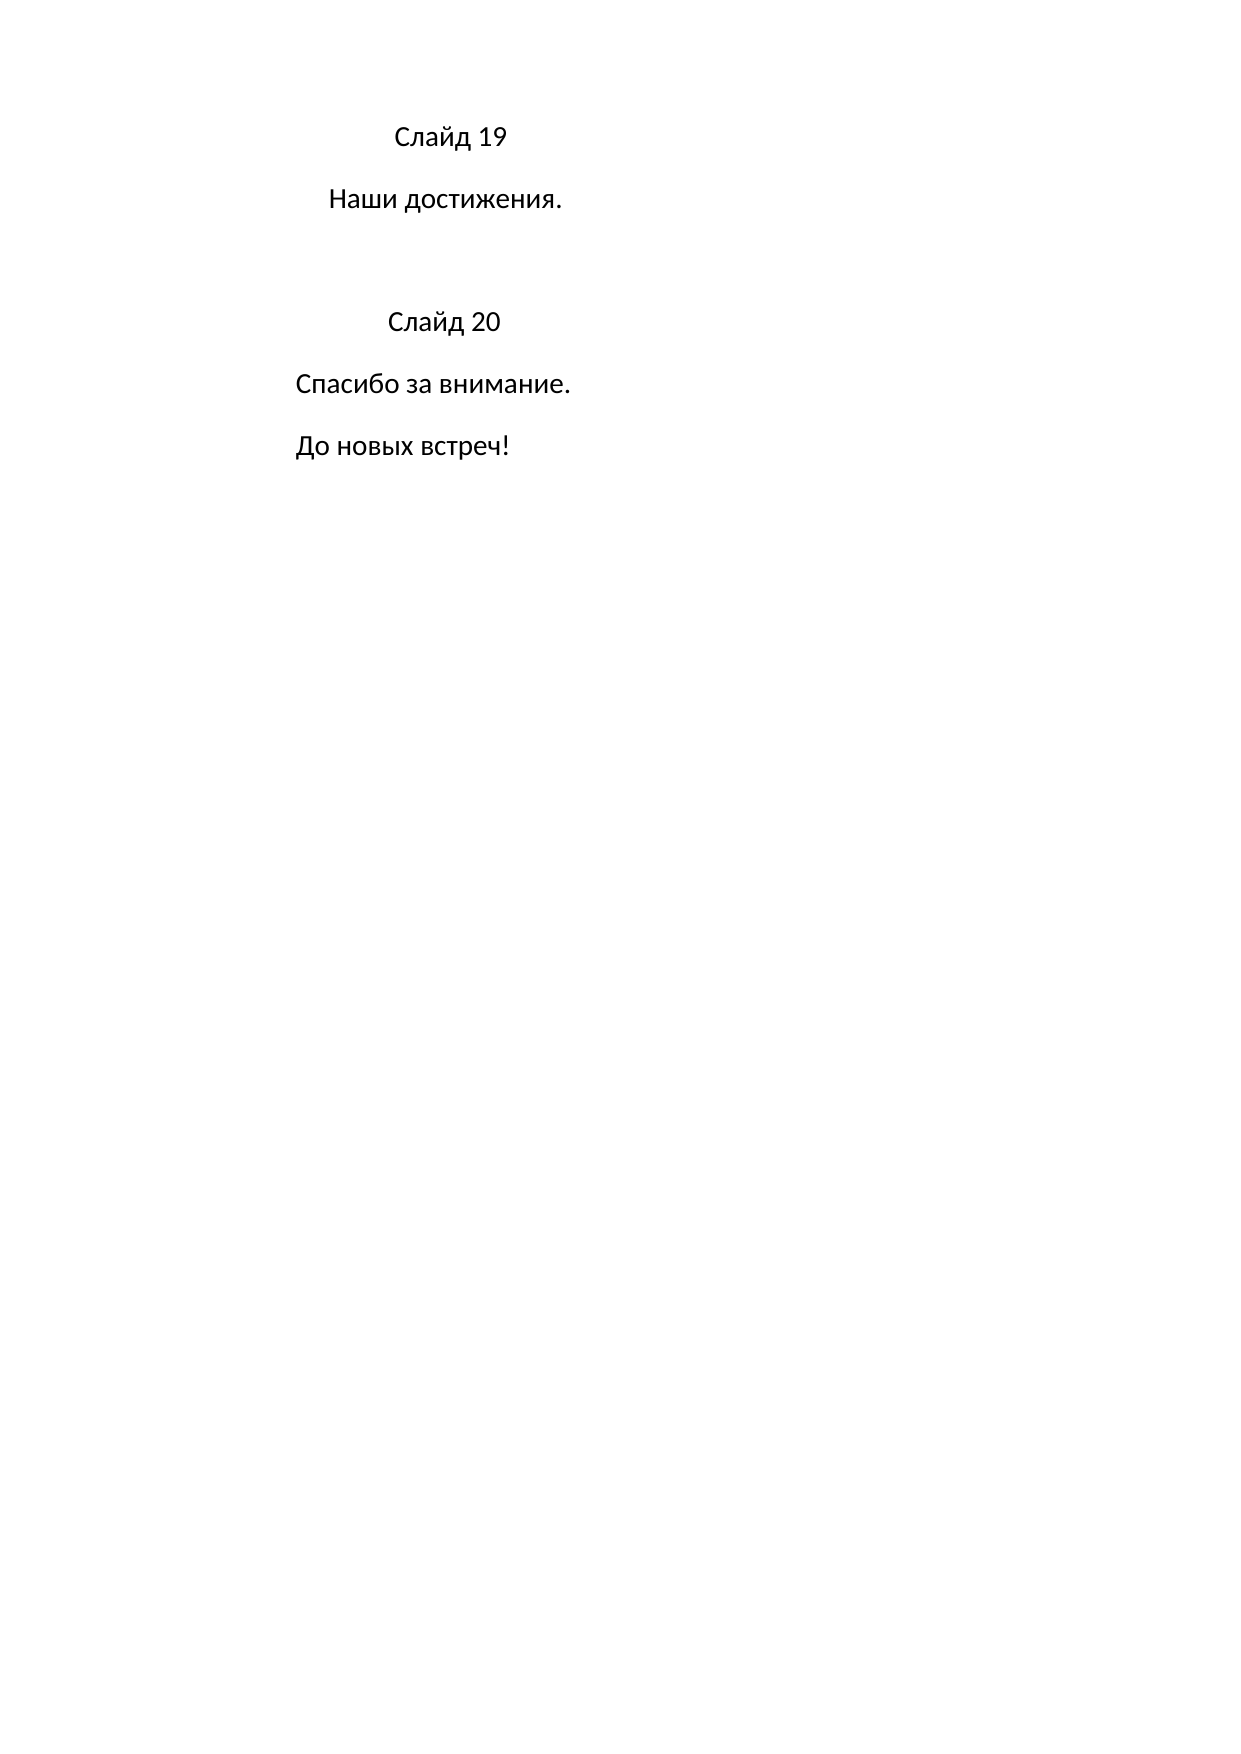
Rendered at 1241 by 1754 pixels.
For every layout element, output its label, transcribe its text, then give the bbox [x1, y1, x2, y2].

text Наши достижения. [177, 180, 1152, 216]
text Слайд 20 [177, 303, 1152, 339]
text До новых встреч! [177, 427, 1152, 463]
text Спасибо за внимание. [177, 365, 1152, 401]
text Слайд 19 [177, 118, 1152, 154]
